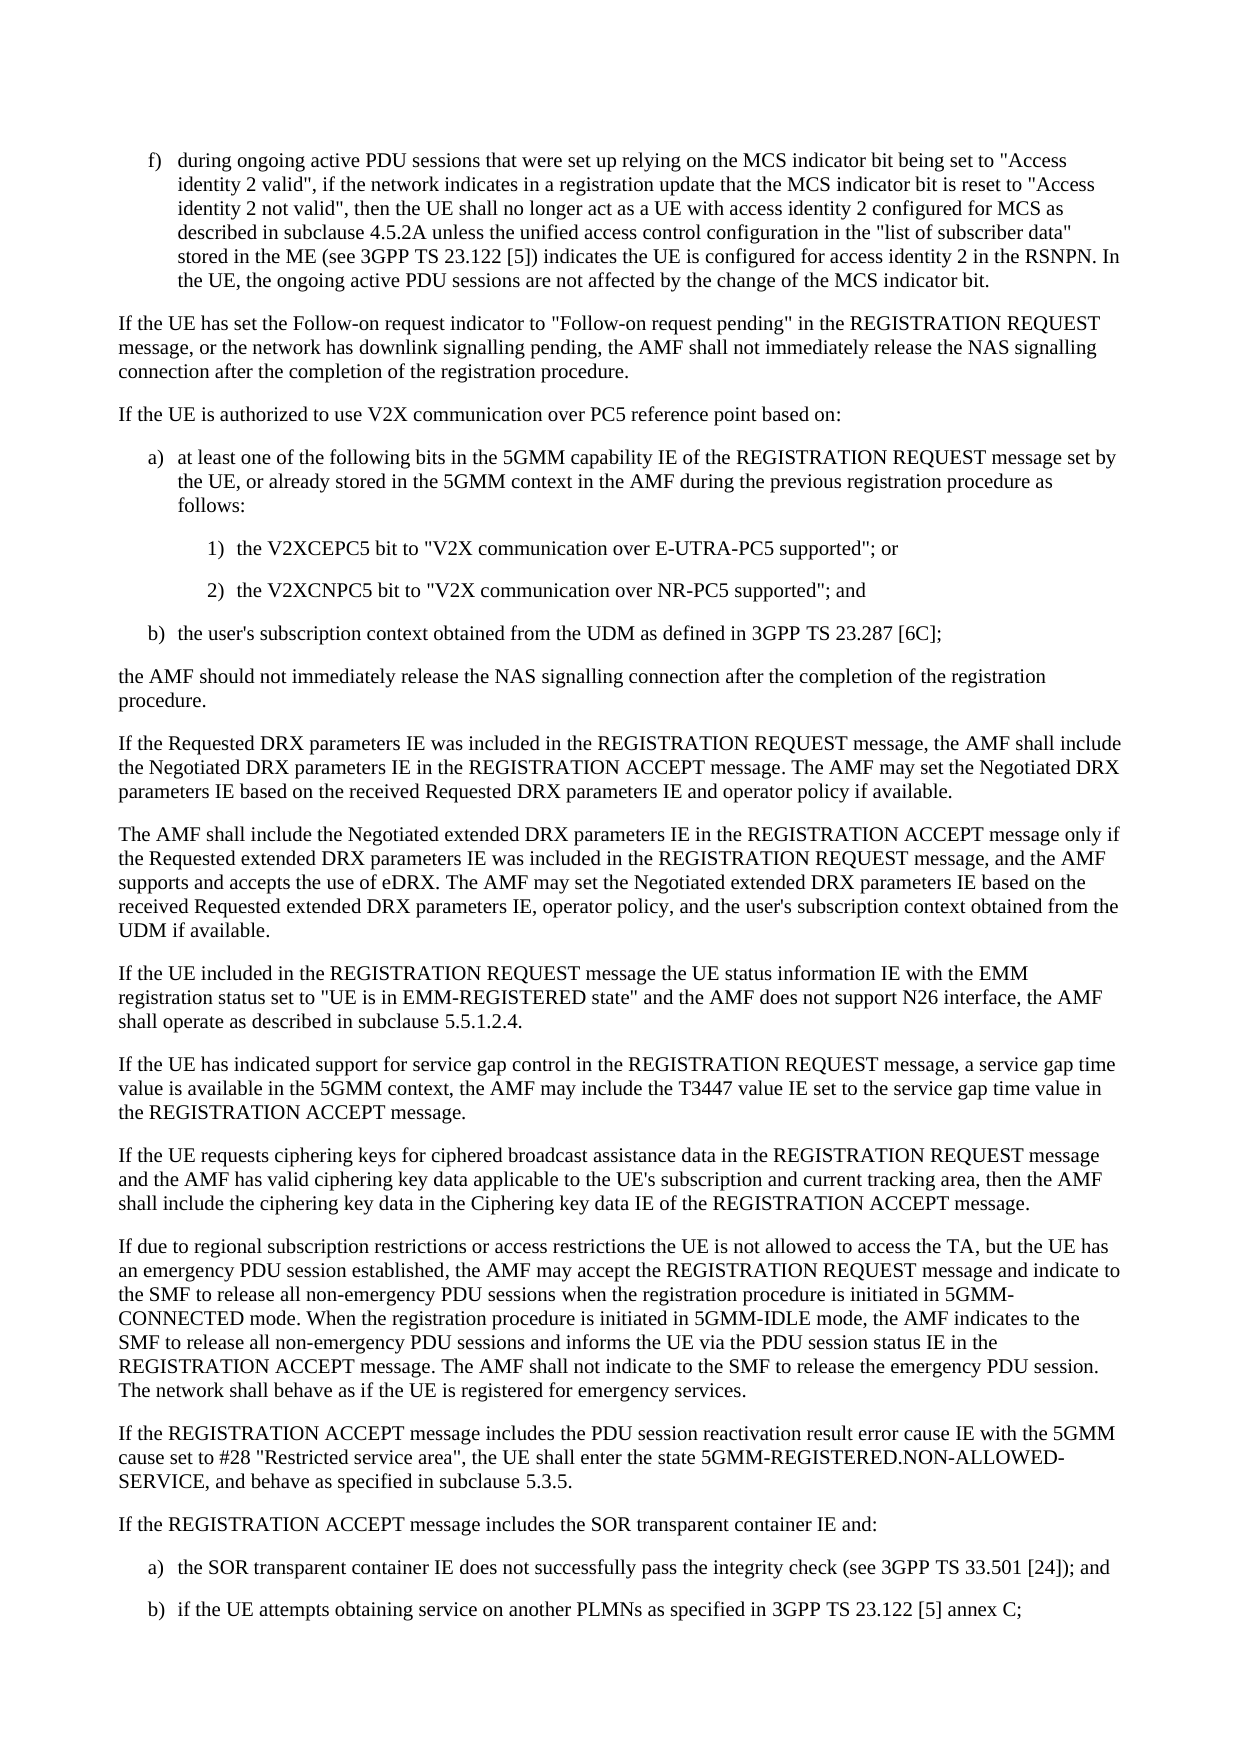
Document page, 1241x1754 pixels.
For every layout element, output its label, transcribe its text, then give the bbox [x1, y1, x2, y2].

text If due to regional subscription restrictions or access restrictions the UE is not allowed to access the TA, but the UE has an emergency PDU session established, the AMF may accept the REGISTRATION REQUEST message and indicate to the SMF to release all non-emergency PDU sessions when the registration procedure is initiated in 5GMM-CONNECTED mode. When the registration procedure is initiated in 5GMM-IDLE mode, the AMF indicates to the SMF to release all non-emergency PDU sessions and informs the UE via the PDU session status IE in the REGISTRATION ACCEPT message. The AMF shall not indicate to the SMF to release the emergency PDU session. The network shall behave as if the UE is registered for emergency services. [118, 1234, 1122, 1402]
text 2) the V2XCNPC5 bit to "V2X communication over NR-PC5 supported"; and [207, 578, 1122, 602]
text If the UE is authorized to use V2X communication over PC5 reference point based on: [118, 402, 1122, 426]
text If the UE has set the Follow-on request indicator to "Follow-on request pending" in the REGISTRATION REQUEST message, or the network has downlink signalling pending, the AMF shall not immediately release the NAS signalling connection after the completion of the registration procedure. [118, 311, 1122, 383]
text 1) the V2XCEPC5 bit to "V2X communication over E-UTRA-PC5 supported"; or [207, 536, 1122, 559]
text the AMF should not immediately release the NAS signalling connection after the completion of the registration procedure. [118, 664, 1122, 712]
text If the UE requests ciphering keys for ciphered broadcast assistance data in the REGISTRATION REQUEST message and the AMF has valid ciphering key data applicable to the UE's subscription and current tracking area, then the AMF shall include the ciphering key data in the Ciphering key data IE of the REGISTRATION ACCEPT message. [118, 1143, 1122, 1215]
text If the REGISTRATION ACCEPT message includes the PDU session reactivation result error cause IE with the 5GMM cause set to #28 "Restricted service area", the UE shall enter the state 5GMM-REGISTERED.NON-ALLOWED-SERVICE, and behave as specified in subclause 5.3.5. [118, 1421, 1122, 1493]
text f) during ongoing active PDU sessions that were set up relying on the MCS indicator bit being set to "Access identity 2 valid", if the network indicates in a registration update that the MCS indicator bit is reset to "Access identity 2 not valid", then the UE shall no longer act as a UE with access identity 2 configured for MCS as described in subclause 4.5.2A unless the unified access control configuration in the "list of subscriber data" stored in the ME (see 3GPP TS 23.122 [5]) indicates the UE is configured for access identity 2 in the RSNPN. In the UE, the ongoing active PDU sessions are not affected by the change of the MCS indicator bit. [148, 148, 1122, 292]
text If the UE included in the REGISTRATION REQUEST message the UE status information IE with the EMM registration status set to "UE is in EMM-REGISTERED state" and the AMF does not support N26 interface, the AMF shall operate as described in subclause 5.5.1.2.4. [118, 961, 1122, 1033]
text a) the SOR transparent container IE does not successfully pass the integrity check (see 3GPP TS 33.501 [24]); and [148, 1554, 1122, 1579]
text The AMF shall include the Negotiated extended DRX parameters IE in the REGISTRATION ACCEPT message only if the Requested extended DRX parameters IE was included in the REGISTRATION REQUEST message, and the AMF supports and accepts the use of eDRX. The AMF may set the Negotiated extended DRX parameters IE based on the received Requested extended DRX parameters IE, operator policy, and the user's subscription context obtained from the UDM if available. [118, 822, 1122, 942]
text b) if the UE attempts obtaining service on another PLMNs as specified in 3GPP TS 23.122 [5] annex C; [148, 1597, 1122, 1621]
text a) at least one of the following bits in the 5GMM capability IE of the REGISTRATION REQUEST message set by the UE, or already stored in the 5GMM context in the AMF during the previous registration procedure as follows: [148, 444, 1122, 517]
text If the Requested DRX parameters IE was included in the REGISTRATION REQUEST message, the AMF shall include the Negotiated DRX parameters IE in the REGISTRATION ACCEPT message. The AMF may set the Negotiated DRX parameters IE based on the received Requested DRX parameters IE and operator policy if available. [118, 731, 1122, 803]
text b) the user's subscription context obtained from the UDM as defined in 3GPP TS 23.287 [6C]; [148, 621, 1122, 645]
text If the UE has indicated support for service gap control in the REGISTRATION REQUEST message, a service gap time value is available in the 5GMM context, the AMF may include the T3447 value IE set to the service gap time value in the REGISTRATION ACCEPT message. [118, 1052, 1122, 1124]
text If the REGISTRATION ACCEPT message includes the SOR transparent container IE and: [118, 1512, 1122, 1536]
